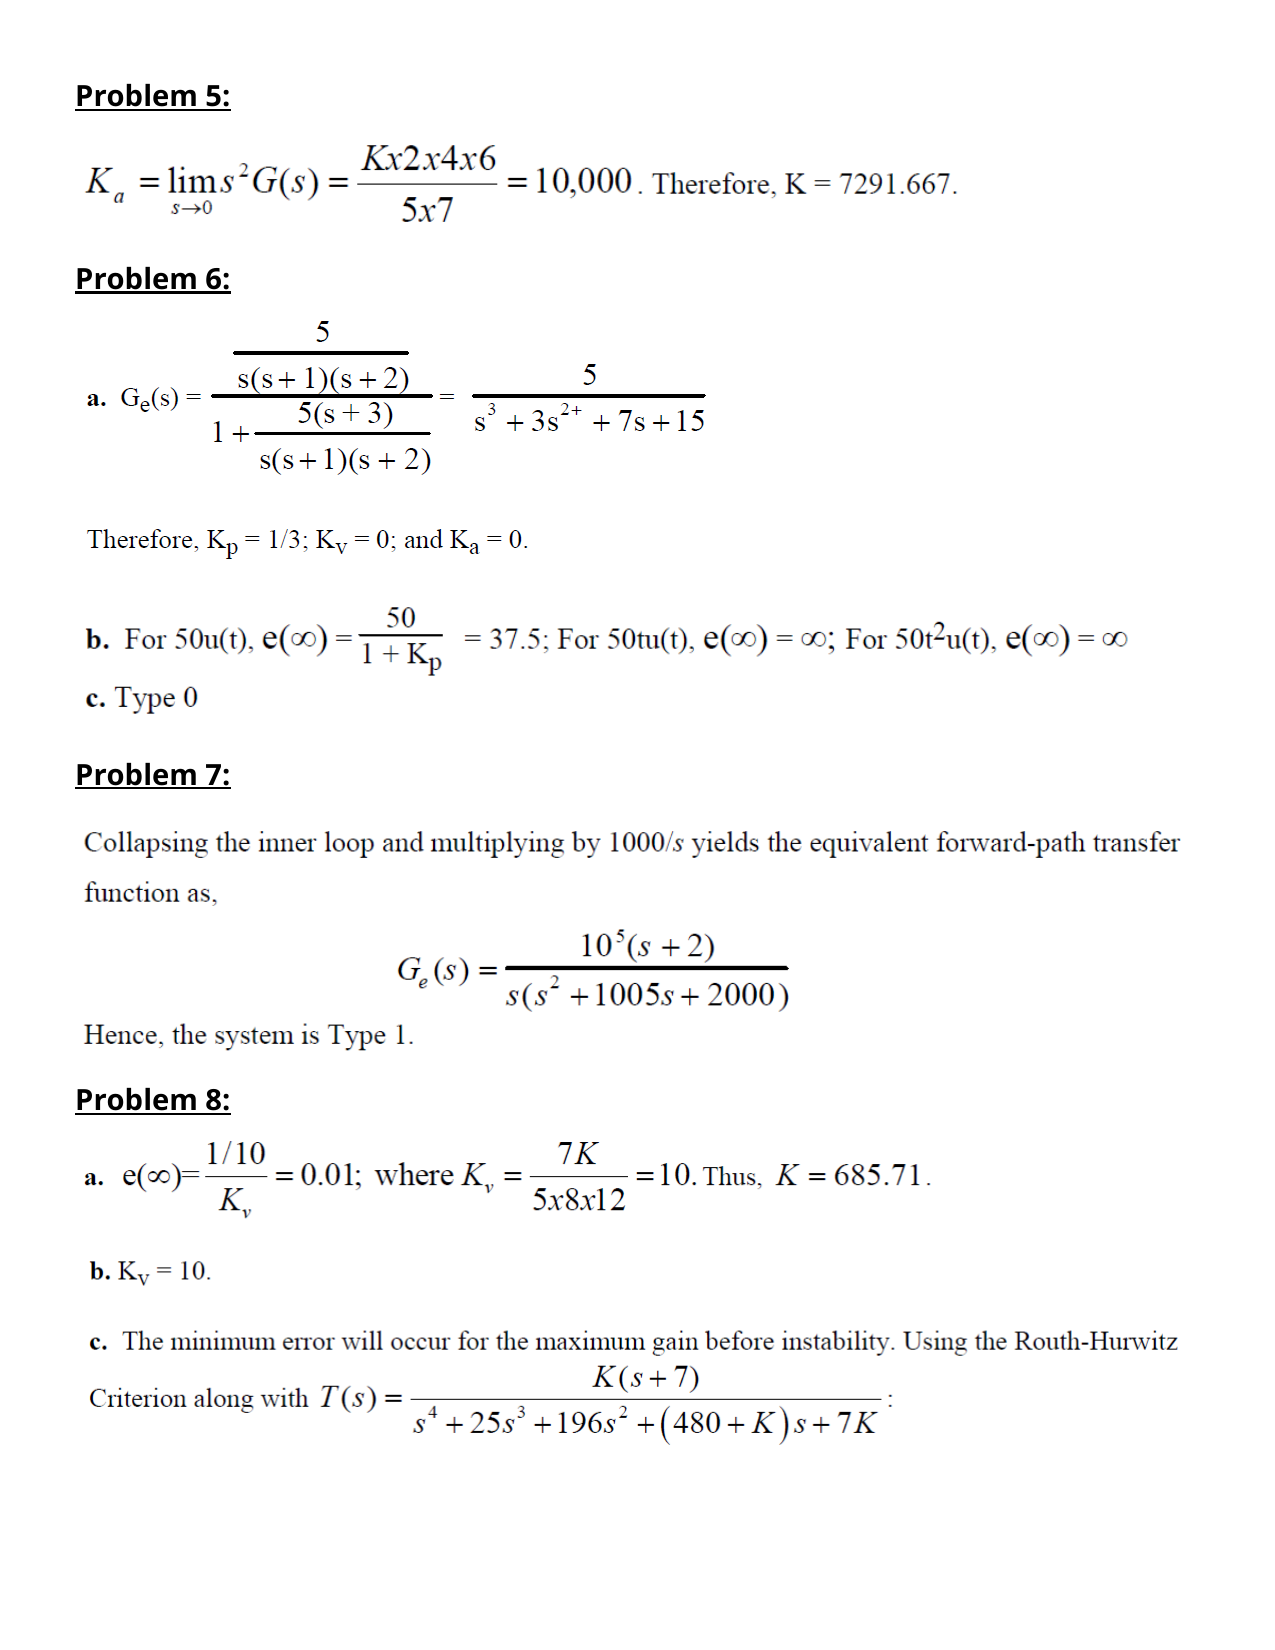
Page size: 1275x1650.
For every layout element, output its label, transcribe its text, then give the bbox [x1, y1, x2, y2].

text Problem 6: [75, 258, 1200, 298]
picture [75, 813, 1199, 1061]
picture [75, 595, 1143, 735]
text Problem 7: [75, 754, 1200, 793]
text Problem 5: [75, 75, 1200, 115]
picture [75, 1138, 1199, 1456]
picture [75, 317, 733, 577]
picture [75, 134, 973, 240]
text Problem 8: [75, 1079, 1200, 1119]
